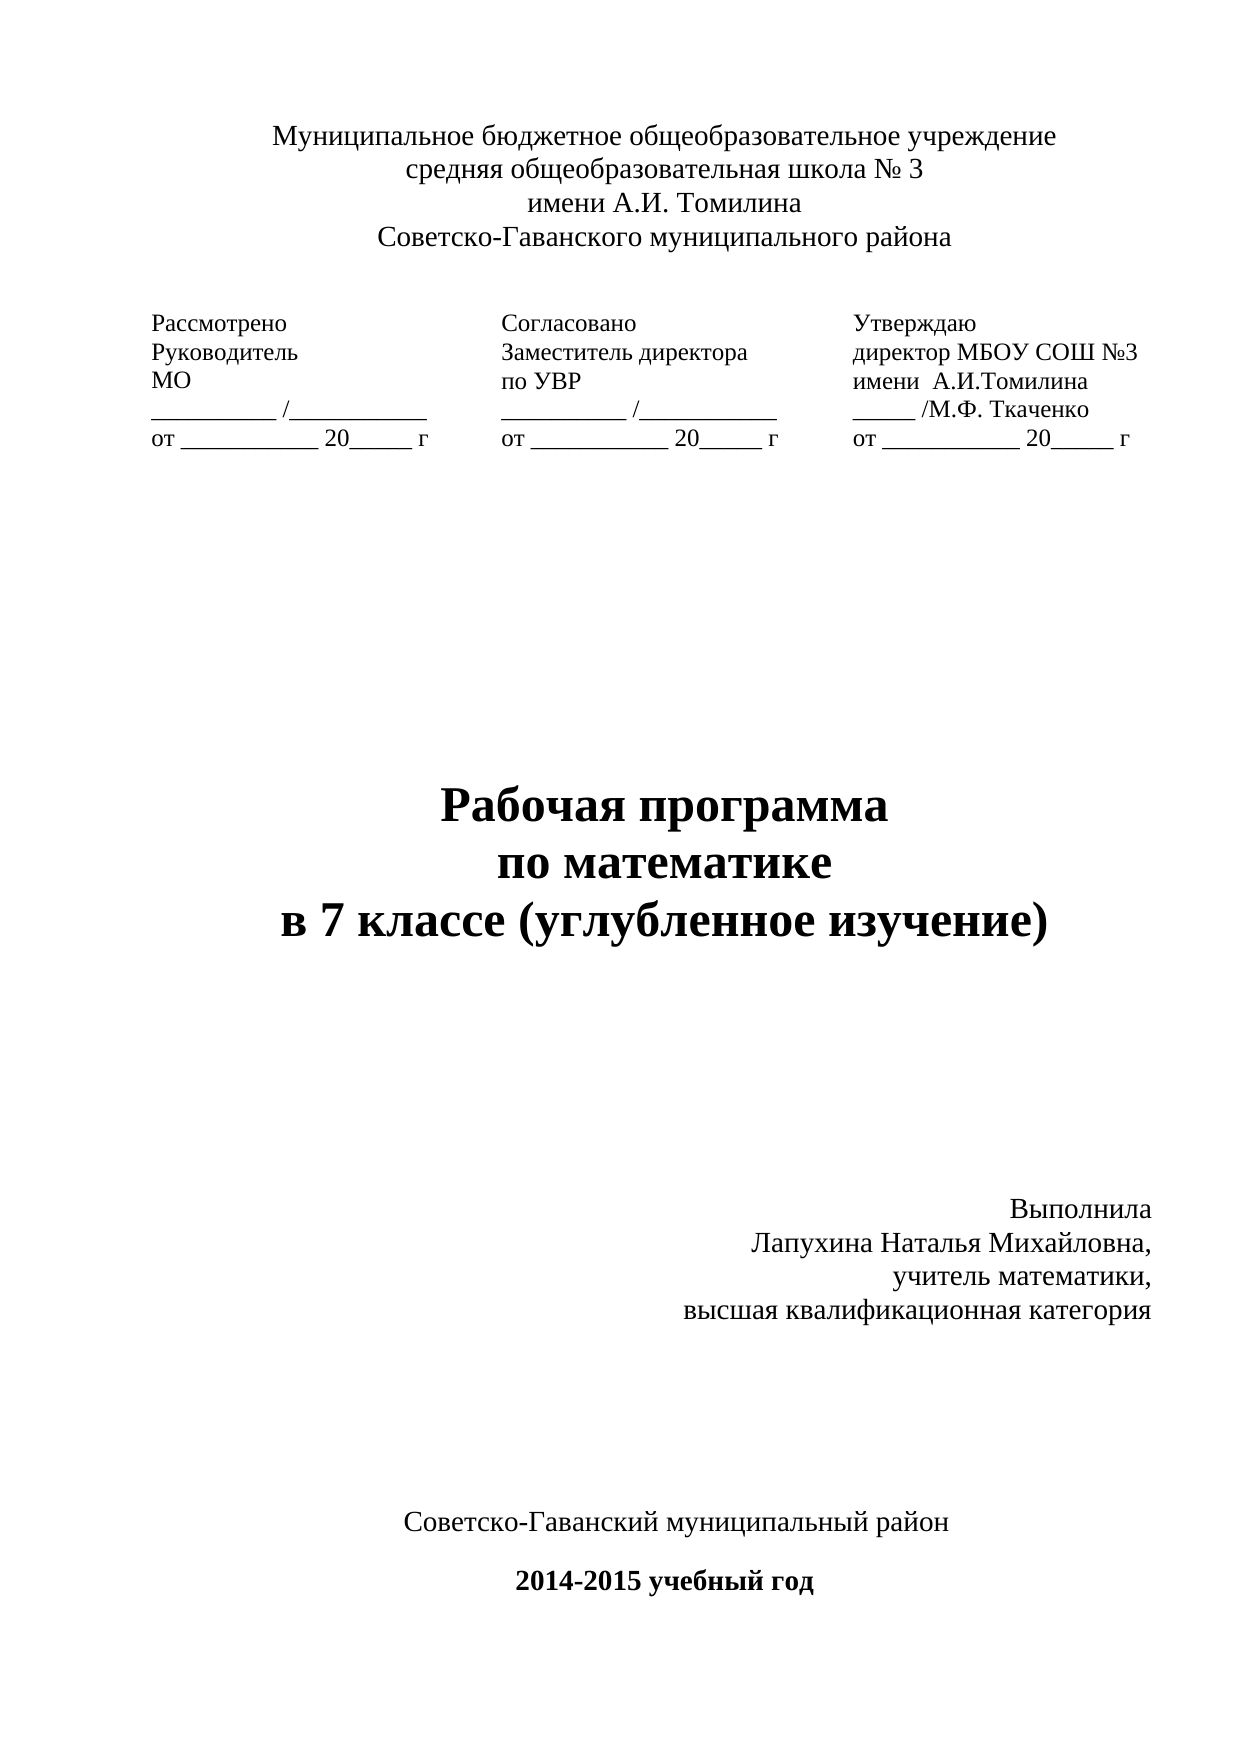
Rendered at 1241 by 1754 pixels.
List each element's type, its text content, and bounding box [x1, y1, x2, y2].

text высшая квалификационная категория [177, 1292, 1152, 1326]
text Выполнила [177, 1191, 1152, 1225]
text учитель математики, [177, 1258, 1152, 1292]
text в 7 классе (углубленное изучение) [177, 889, 1152, 947]
text средняя общеобразовательная школа № 3 [177, 152, 1152, 185]
text Советско-Гаванского муниципального района [177, 219, 1152, 252]
text 2014-2015 учебный год [177, 1563, 1152, 1597]
text Рабочая программа [177, 774, 1152, 832]
text Лапухина Наталья Михайловна, [177, 1225, 1152, 1258]
text имени А.И. Томилина [177, 185, 1152, 219]
text Муниципальное бюджетное общеобразовательное учреждение [177, 118, 1152, 152]
text по математике [177, 832, 1152, 889]
text Советско-Гаванский муниципальный район [177, 1504, 1152, 1537]
